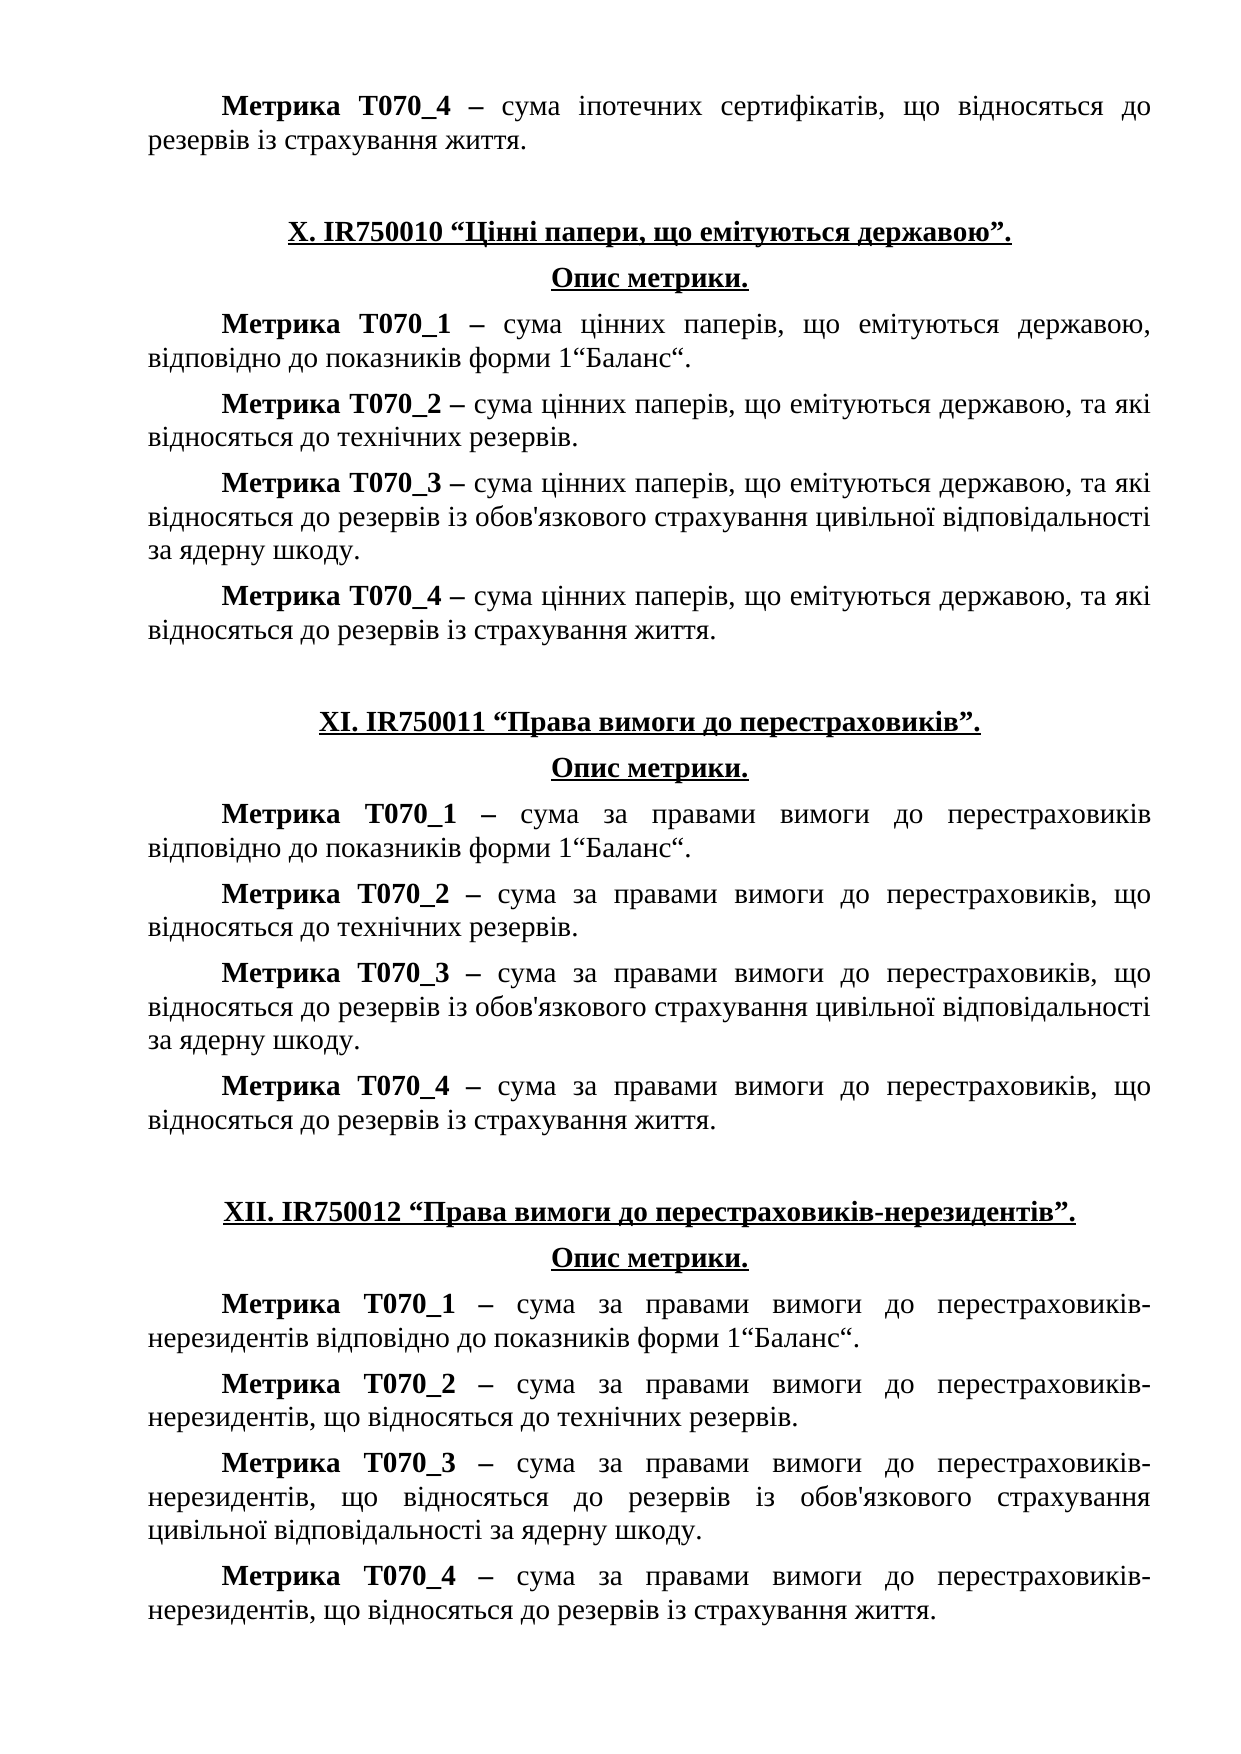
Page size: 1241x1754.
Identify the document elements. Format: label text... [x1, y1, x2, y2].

text Метрика T070_2 – сума цінних паперів, що емітуються державою, та які відносяться до технічних резервів. [148, 386, 1152, 453]
text Метрика T070_2 – сума за правами вимоги до перестраховиків-нерезидентів, що відносяться до технічних резервів. [148, 1366, 1152, 1433]
text XII. IR750012 “Права вимоги до перестраховиків-нерезидентів”. [148, 1194, 1152, 1228]
list Метрика T070_4 – сума цінних паперів, що емітуються державою, та які відносяться до резервів із страхування життя. [148, 578, 1152, 646]
text Метрика T070_2 – сума за правами вимоги до перестраховиків, що відносяться до технічних резервів. [148, 876, 1152, 943]
text X. IR750010 “Цінні папери, що емітуються державою”. [148, 214, 1152, 248]
list Метрика T070_4 – сума іпотечних сертифікатів, що відносяться до резервів із страхування життя. [148, 88, 1152, 156]
text Метрика T070_4 – сума за правами вимоги до перестраховиків-нерезидентів, що відносяться до резервів із страхування життя. [148, 1558, 1152, 1626]
text Метрика T070_3 – сума за правами вимоги до перестраховиків, що відносяться до резервів із обов'язкового страхування цивільної відповідальності за ядерну шкоду. [148, 955, 1152, 1056]
text XI. IR750011 “Права вимоги до перестраховиків”. [148, 704, 1152, 738]
text Метрика T070_1 – сума цінних паперів, що емітуються державою, відповідно до показників форми 1“Баланс“. [148, 306, 1152, 373]
text Метрика T070_1 – сума за правами вимоги до перестраховиків відповідно до показників форми 1“Баланс“. [148, 796, 1152, 863]
list Метрика T070_4 – сума за правами вимоги до перестраховиків, що відносяться до резервів із страхування життя. [148, 1068, 1152, 1136]
list Опис метрики. [148, 750, 1152, 784]
text Метрика T070_1 – сума за правами вимоги до перестраховиків-нерезидентів відповідно до показників форми 1“Баланс“. [148, 1286, 1152, 1353]
text Метрика T070_3 – сума за правами вимоги до перестраховиків-нерезидентів, що відносяться до резервів із обов'язкового страхування цивільної відповідальності за ядерну шкоду. [148, 1445, 1152, 1546]
list Опис метрики. [148, 1240, 1152, 1274]
text Опис метрики. [148, 260, 1152, 294]
text Метрика T070_3 – сума цінних паперів, що емітуються державою, та які відносяться до резервів із обов'язкового страхування цивільної відповідальності за ядерну шкоду. [148, 465, 1152, 566]
